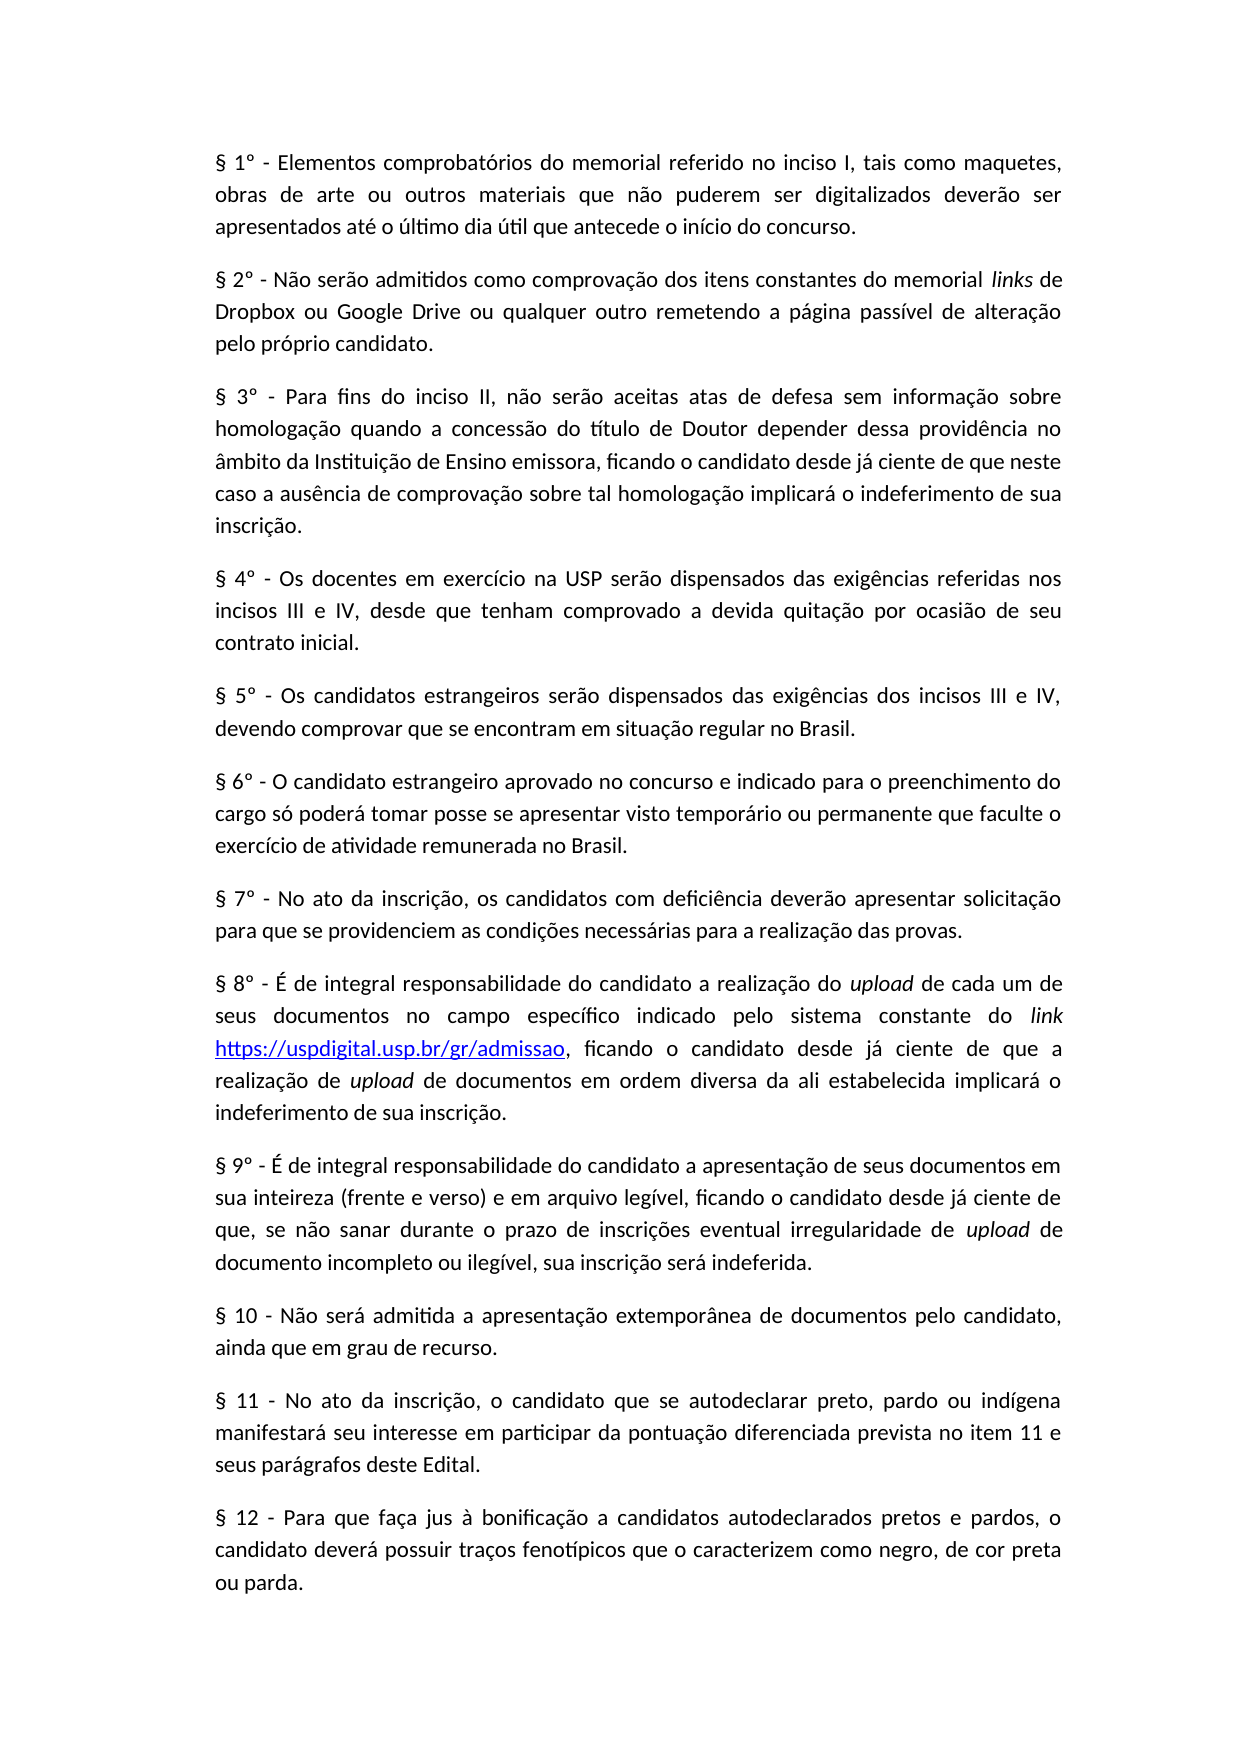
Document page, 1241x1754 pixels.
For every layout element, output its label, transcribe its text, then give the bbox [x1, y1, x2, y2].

text § 5º - Os candidatos estrangeiros serão dispensados das exigências dos incisos III e IV, devendo comprovar que se encontram em situação regular no Brasil. [215, 682, 1063, 742]
text § 8º - É de integral responsabilidade do candidato a realização do upload de cada um de seus documentos no campo específico indicado pelo sistema constante do link https://uspdigital.usp.br/gr/admissao, ficando o candidato desde já ciente de que a realização de upload de documentos em ordem diversa da ali estabelecida implicará o indeferimento de sua inscrição. [215, 969, 1063, 1126]
text § 1º - Elementos comprobatórios do memorial referido no inciso I, tais como maquetes, obras de arte ou outros materiais que não puderem ser digitalizados deverão ser apresentados até o último dia útil que antecede o início do concurso. [215, 148, 1063, 240]
text § 4º - Os docentes em exercício na USP serão dispensados das exigências referidas nos incisos III e IV, desde que tenham comprovado a devida quitação por ocasião de seu contrato inicial. [215, 564, 1063, 657]
text § 10 - Não será admitida a apresentação extemporânea de documentos pelo candidato, ainda que em grau de recurso. [215, 1301, 1063, 1361]
text § 6º - O candidato estrangeiro aprovado no concurso e indicado para o preenchimento do cargo só poderá tomar posse se apresentar visto temporário ou permanente que faculte o exercício de atividade remunerada no Brasil. [215, 767, 1063, 859]
text § 3º - Para fins do inciso II, não serão aceitas atas de defesa sem informação sobre homologação quando a concessão do título de Doutor depender dessa providência no âmbito da Instituição de Ensino emissora, ficando o candidato desde já ciente de que neste caso a ausência de comprovação sobre tal homologação implicará o indeferimento de sua inscrição. [215, 382, 1063, 539]
text § 7º - No ato da inscrição, os candidatos com deficiência deverão apresentar solicitação para que se providenciem as condições necessárias para a realização das provas. [215, 884, 1063, 944]
text § 11 - No ato da inscrição, o candidato que se autodeclarar preto, pardo ou indígena manifestará seu interesse em participar da pontuação diferenciada prevista no item 11 e seus parágrafos deste Edital. [215, 1386, 1063, 1478]
text § 12 - Para que faça jus à bonificação a candidatos autodeclarados pretos e pardos, o candidato deverá possuir traços fenotípicos que o caracterizem como negro, de cor preta ou parda. [215, 1503, 1063, 1596]
text § 2º - Não serão admitidos como comprovação dos itens constantes do memorial links de Dropbox ou Google Drive ou qualquer outro remetendo a página passível de alteração pelo próprio candidato. [215, 265, 1063, 357]
text § 9º - É de integral responsabilidade do candidato a apresentação de seus documentos em sua inteireza (frente e verso) e em arquivo legível, ficando o candidato desde já ciente de que, se não sanar durante o prazo de inscrições eventual irregularidade de upload de documento incompleto ou ilegível, sua inscrição será indeferida. [215, 1151, 1063, 1276]
